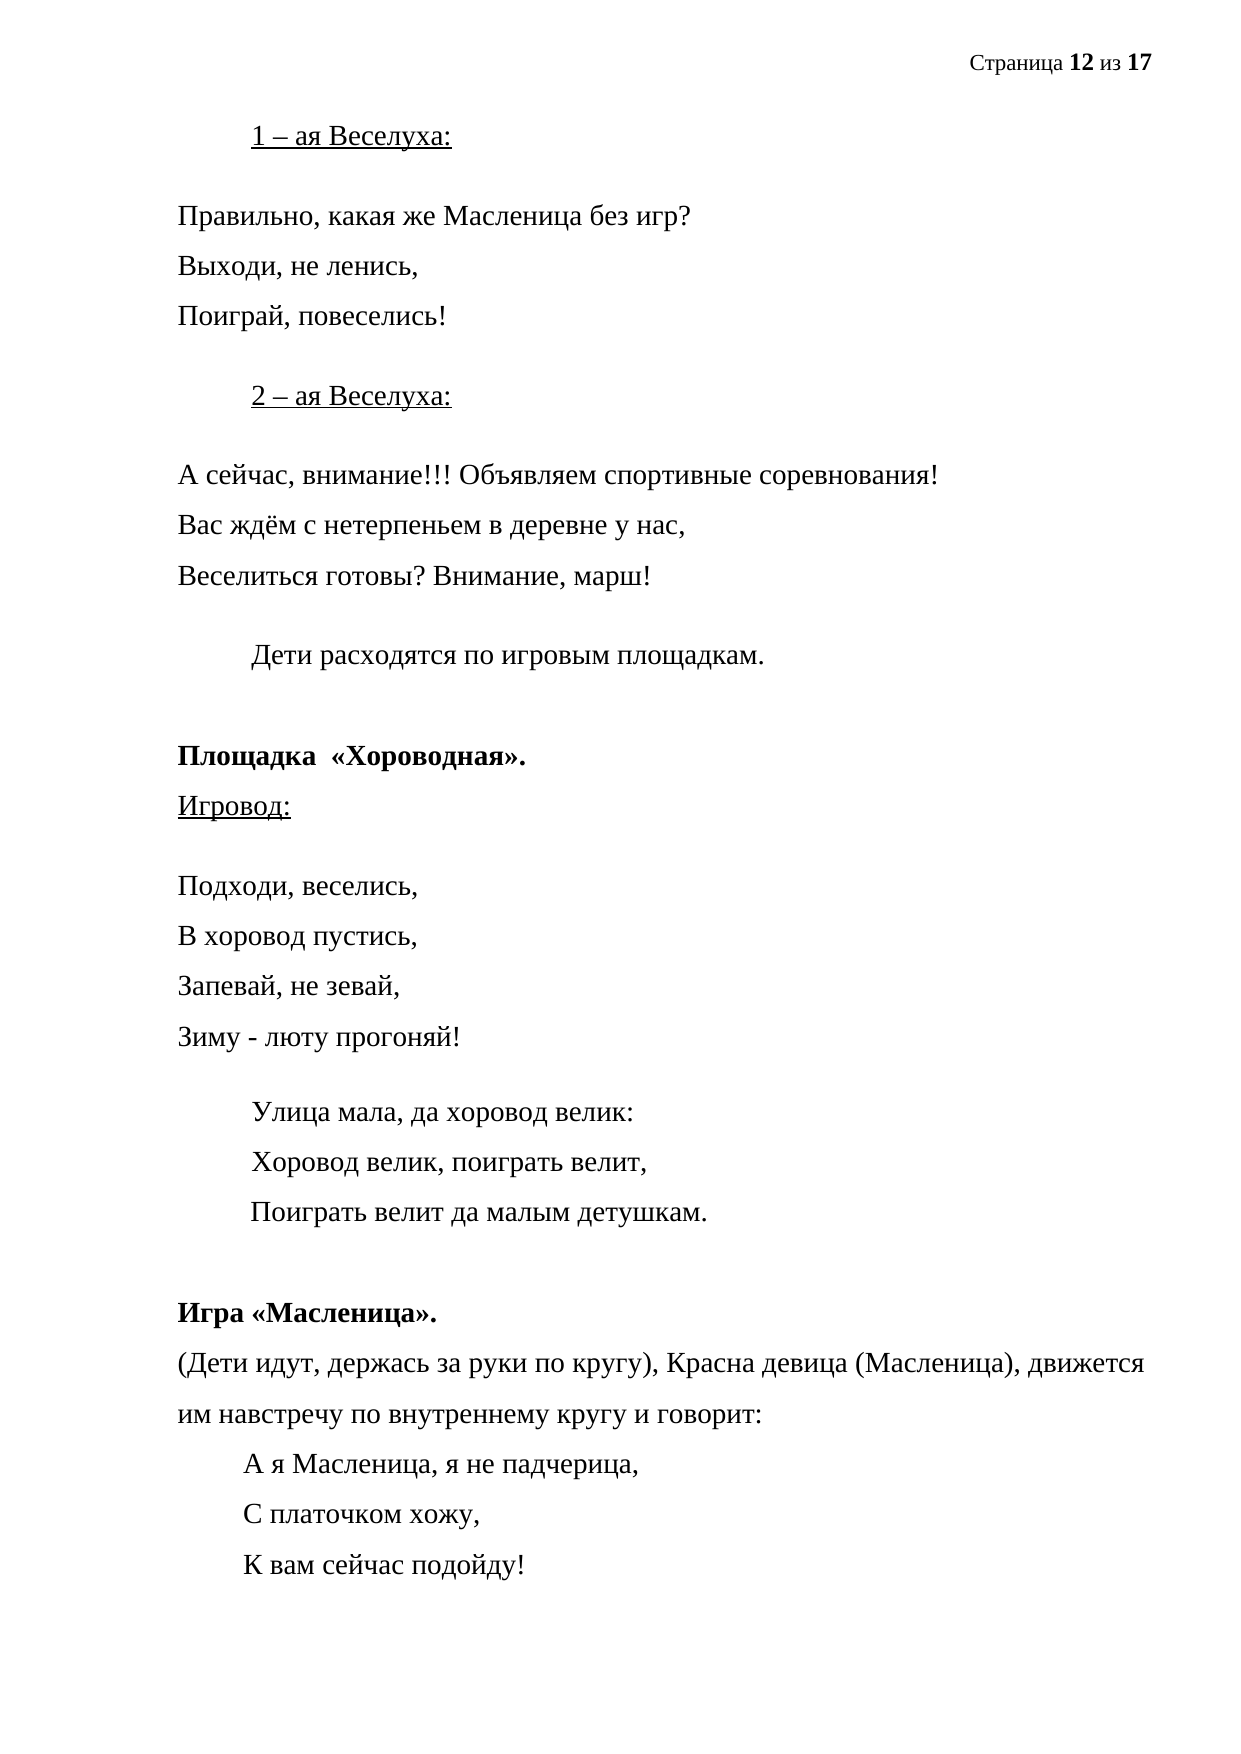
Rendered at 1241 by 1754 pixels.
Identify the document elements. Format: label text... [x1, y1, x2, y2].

text Правильно, какая же Масленица без игр? Выходи, не ленись, Поиграй, повеселись! [177, 198, 1152, 332]
text 2 – ая Веселуха: [177, 378, 1152, 411]
text Зиму - люту прогоняй! [177, 1019, 1152, 1052]
text В хоровод пустись, Запевай, не зевай, [177, 918, 1152, 1002]
text Улица мала, да хоровод велик: [177, 1094, 1152, 1127]
text Подходи, веселись, [177, 868, 1152, 901]
text 1 – ая Веселуха: [177, 118, 1152, 152]
text Хоровод велик, поиграть велит, Поиграть велит да малым детушкам. Игра «Масленица». (Дети идут, держась за руки по кругу), Красна девица (Масленица), движется им навстречу по внутреннему кругу и говорит: А я Масленица, я не падчерица, С платочком хожу, К вам сейчас подойду! [177, 1144, 1152, 1580]
text А сейчас, внимание!!! Объявляем спортивные соревнования! Вас ждём с нетерпеньем в деревне у нас, Веселиться готовы? Внимание, марш! [177, 457, 1152, 591]
text Дети расходятся по игровым площадкам. Площадка «Хороводная». Игровод: [177, 637, 1152, 822]
